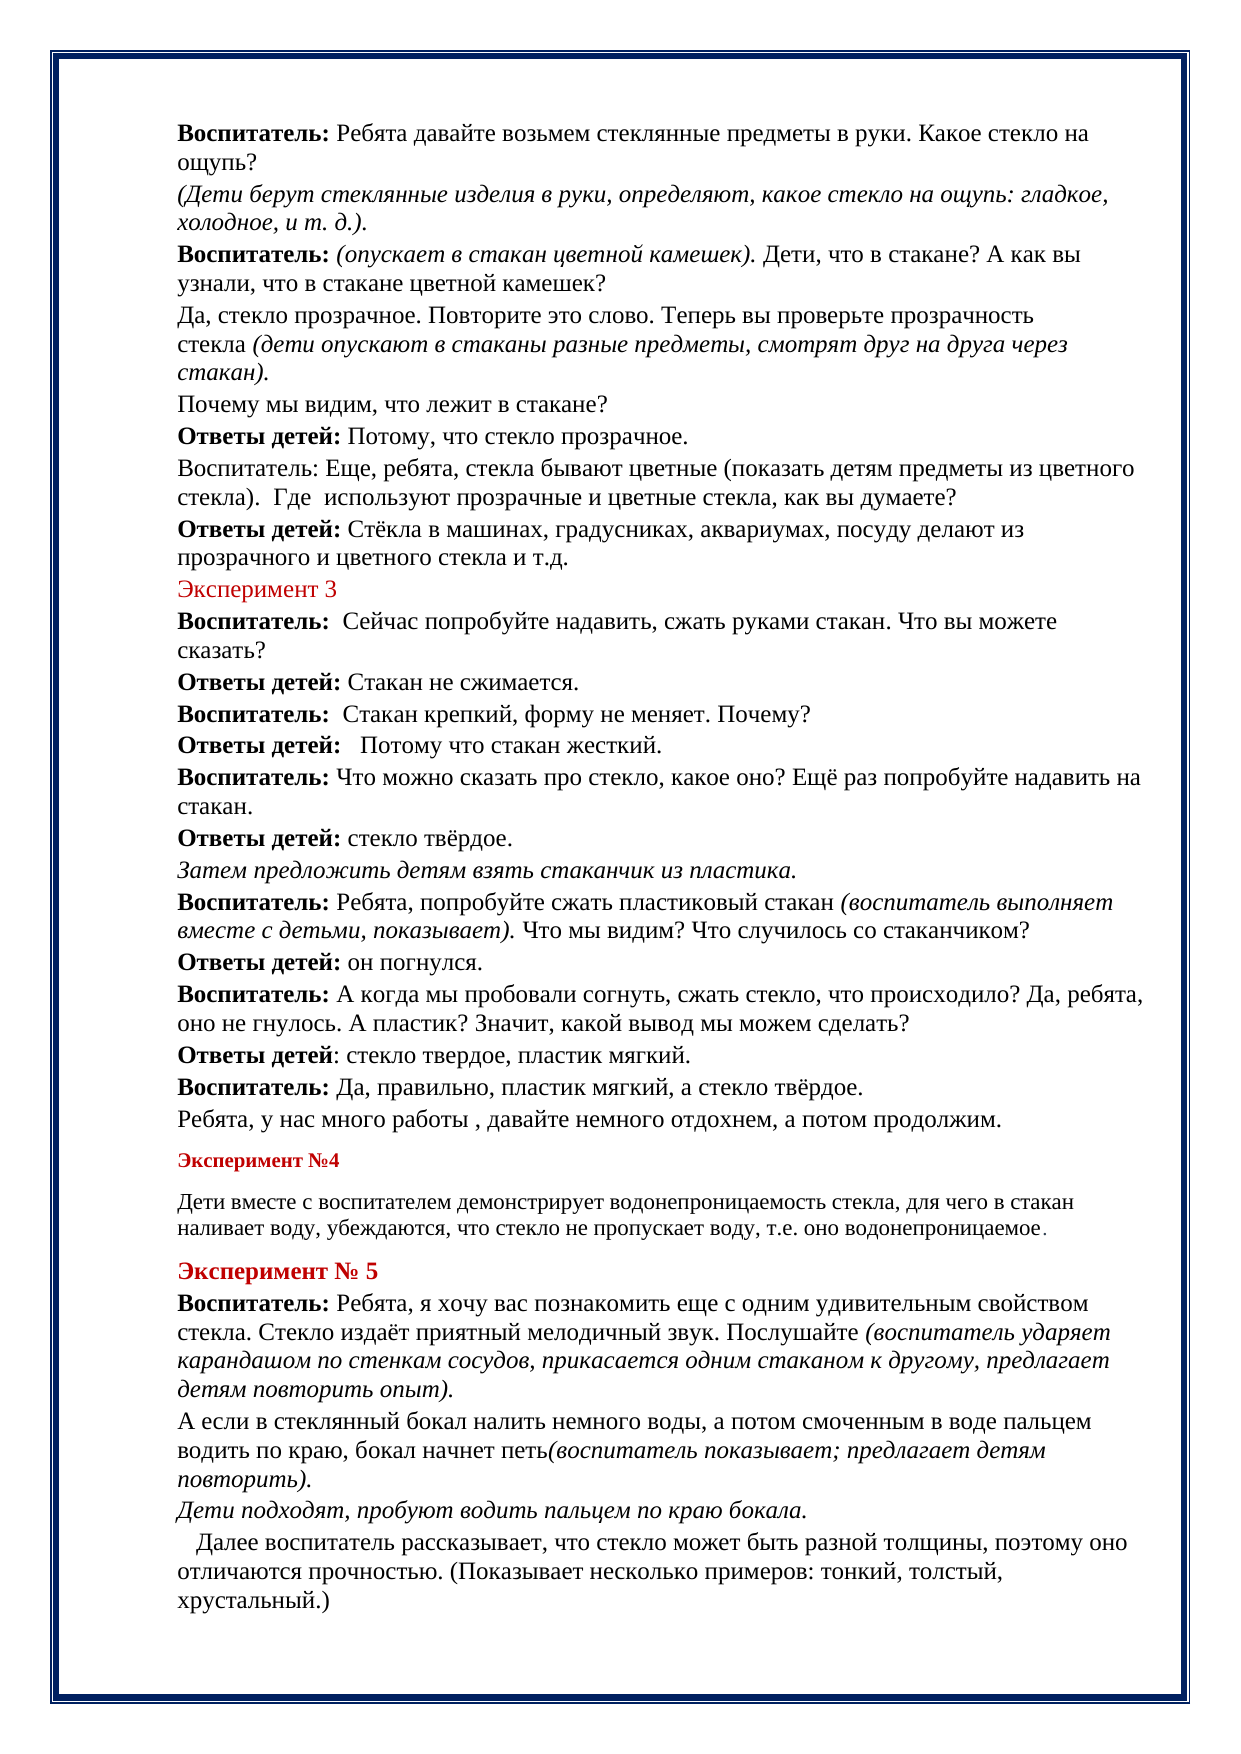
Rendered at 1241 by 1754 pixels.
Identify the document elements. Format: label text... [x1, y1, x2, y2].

text Эксперимент 3 [177, 574, 1152, 603]
text Воспитатель: Ребята, попробуйте сжать пластиковый стакан (воспитатель выполняет вместе с детьми, показывает). Что мы видим? Что случилось со стаканчиком? [177, 887, 1152, 944]
text Ребята, у нас много работы , давайте немного отдохнем, а потом продолжим. [177, 1104, 1152, 1132]
text Воспитатель: А когда мы пробовали согнуть, сжать стекло, что происходило? Да, ребята, оно не гнулось. А пластик? Значит, какой вывод мы можем сделать? [177, 979, 1152, 1037]
text Ответы детей: стекло твердое, пластик мягкий. [177, 1040, 1152, 1069]
text Дети подходят, пробуют водить пальцем по краю бокала. [177, 1496, 1152, 1524]
text Воспитатель: (опускает в стакан цветной камешек). Дети, что в стакане? А как вы узнали, что в стакане цветной камешек? [177, 239, 1152, 297]
text Дети вместе с воспитателем демонстрирует водонепроницаемость стекла, для чего в стакан наливает воду, убеждаются, что стекло не пропускает воду, т.е. оно водонепроницаемое. [177, 1188, 1152, 1241]
text Ответы детей: Потому, что стекло прозрачное. [177, 421, 1152, 450]
text Воспитатель: Что можно сказать про стекло, какое оно? Ещё раз попробуйте надавить на стакан. [177, 762, 1152, 820]
text А если в стеклянный бокал налить немного воды, а потом смоченным в воде пальцем водить по краю, бокал начнет петь(воспитатель показывает; предлагает детям повторить). [177, 1406, 1152, 1492]
text Воспитатель: Еще, ребята, стекла бывают цветные (показать детям предметы из цветного стекла). Где используют прозрачные и цветные стекла, как вы думаете? [177, 453, 1152, 511]
text Воспитатель: Ребята, я хочу вас познакомить еще с одним удивительным свойством стекла. Стекло издаёт приятный мелодичный звук. Послушайте (воспитатель ударяет карандашом по стенкам сосудов, прикасается одним стаканом к другому, предлагает детям повторить опыт). [177, 1288, 1152, 1403]
text Ответы детей: Потому что стакан жесткий. [177, 731, 1152, 759]
text Воспитатель: Сейчас попробуйте надавить, сжать руками стакан. Что вы можете сказать? [177, 606, 1152, 664]
text Воспитатель: Ребята давайте возьмем стеклянные предметы в руки. Какое стекло на ощупь? [177, 118, 1152, 176]
text Эксперимент № 5 [177, 1256, 1152, 1285]
text (Дети берут стеклянные изделия в руки, определяют, какое стекло на ощупь: гладкое, холодное, и т. д.). [177, 179, 1152, 236]
text Далее воспитатель рассказывает, что стекло может быть разной толщины, поэтому оно отличаются прочностью. (Показывает несколько примеров: тонкий, толстый, хрустальный.) [177, 1527, 1152, 1614]
text Ответы детей: стекло твёрдое. [177, 823, 1152, 852]
text Воспитатель: Стакан крепкий, форму не меняет. Почему? [177, 699, 1152, 727]
text Ответы детей: он погнулся. [177, 947, 1152, 976]
text Воспитатель: Да, правильно, пластик мягкий, а стекло твёрдое. [177, 1072, 1152, 1101]
text Ответы детей: Стёкла в машинах, градусниках, аквариумах, посуду делают из прозрачного и цветного стекла и т.д. [177, 514, 1152, 571]
text Почему мы видим, что лежит в стакане? [177, 389, 1152, 418]
text Эксперимент №4 [177, 1148, 1152, 1172]
text Ответы детей: Стакан не сжимается. [177, 667, 1152, 696]
text Да, стекло прозрачное. Повторите это слово. Теперь вы проверьте прозрачность стекла (дети опускают в стаканы разные предметы, смотрят друг на друга через стакан). [177, 300, 1152, 386]
text Затем предложить детям взять стаканчик из пластика. [177, 855, 1152, 884]
